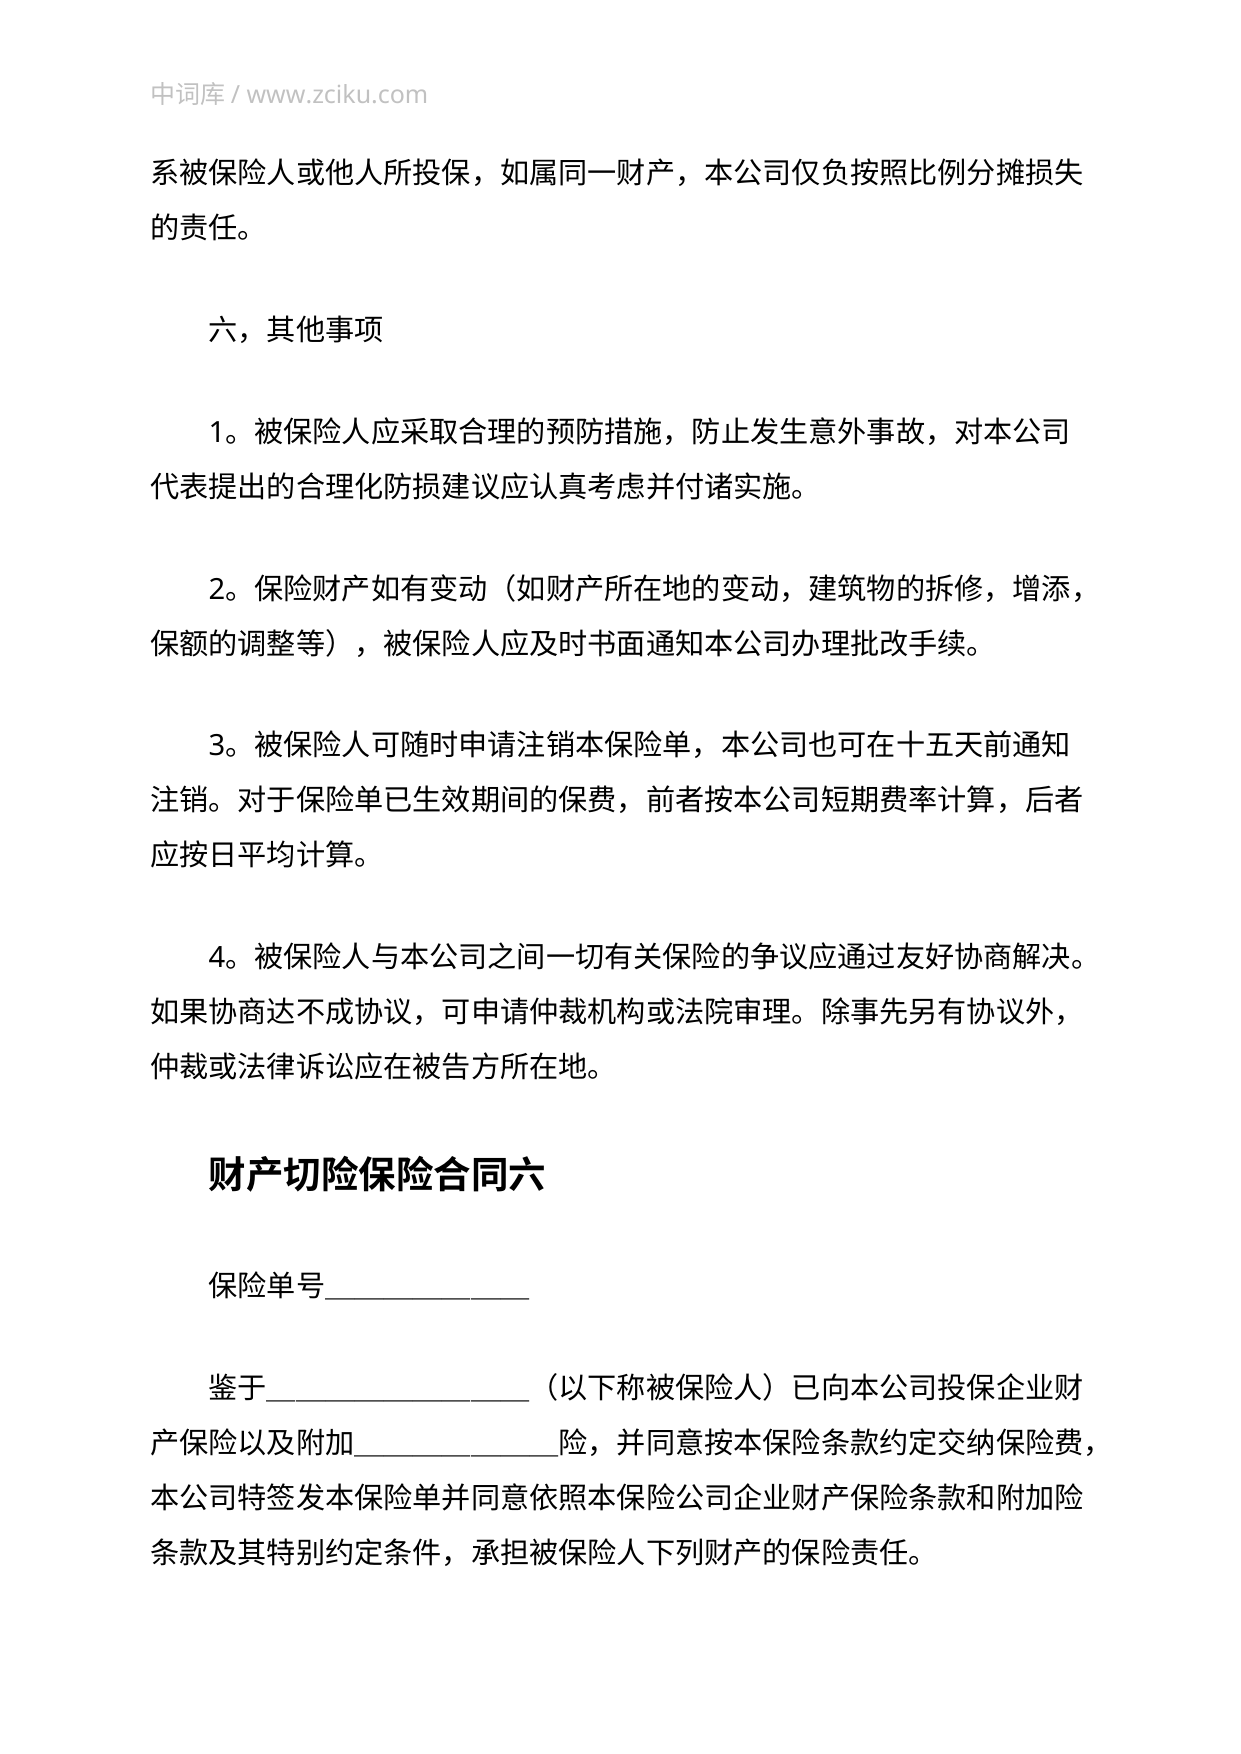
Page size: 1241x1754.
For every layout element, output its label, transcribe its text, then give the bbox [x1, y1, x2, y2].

text 保险单号＿＿＿＿＿＿＿ [150, 1263, 1090, 1305]
text 六，其他事项 [150, 307, 1090, 349]
text 4。被保险人与本公司之间一切有关保险的争议应通过友好协商解决。如果协商达不成协议，可申请仲裁机构或法院审理。除事先另有协议外，仲裁或法律诉讼应在被告方所在地。 [150, 934, 1090, 1086]
text 3。被保险人可随时申请注销本保险单，本公司也可在十五天前通知注销。对于保险单已生效期间的保费，前者按本公司短期费率计算，后者应按日平均计算。 [150, 722, 1090, 874]
text 财产切险保险合同六 [150, 1145, 1090, 1199]
text 1。被保险人应采取合理的预防措施，防止发生意外事故，对本公司代表提出的合理化防损建议应认真考虑并付诸实施。 [150, 408, 1090, 506]
text 鉴于＿＿＿＿＿＿＿＿＿（以下称被保险人）已向本公司投保企业财产保险以及附加＿＿＿＿＿＿＿险，并同意按本保险条款约定交纳保险费，本公司特签发本保险单并同意依照本保险公司企业财产保险条款和附加险条款及其特别约定条件，承担被保险人下列财产的保险责任。 [150, 1364, 1090, 1571]
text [150, 150, 1090, 247]
text 2。保险财产如有变动（如财产所在地的变动，建筑物的拆修，增添，保额的调整等），被保险人应及时书面通知本公司办理批改手续。 [150, 565, 1090, 662]
